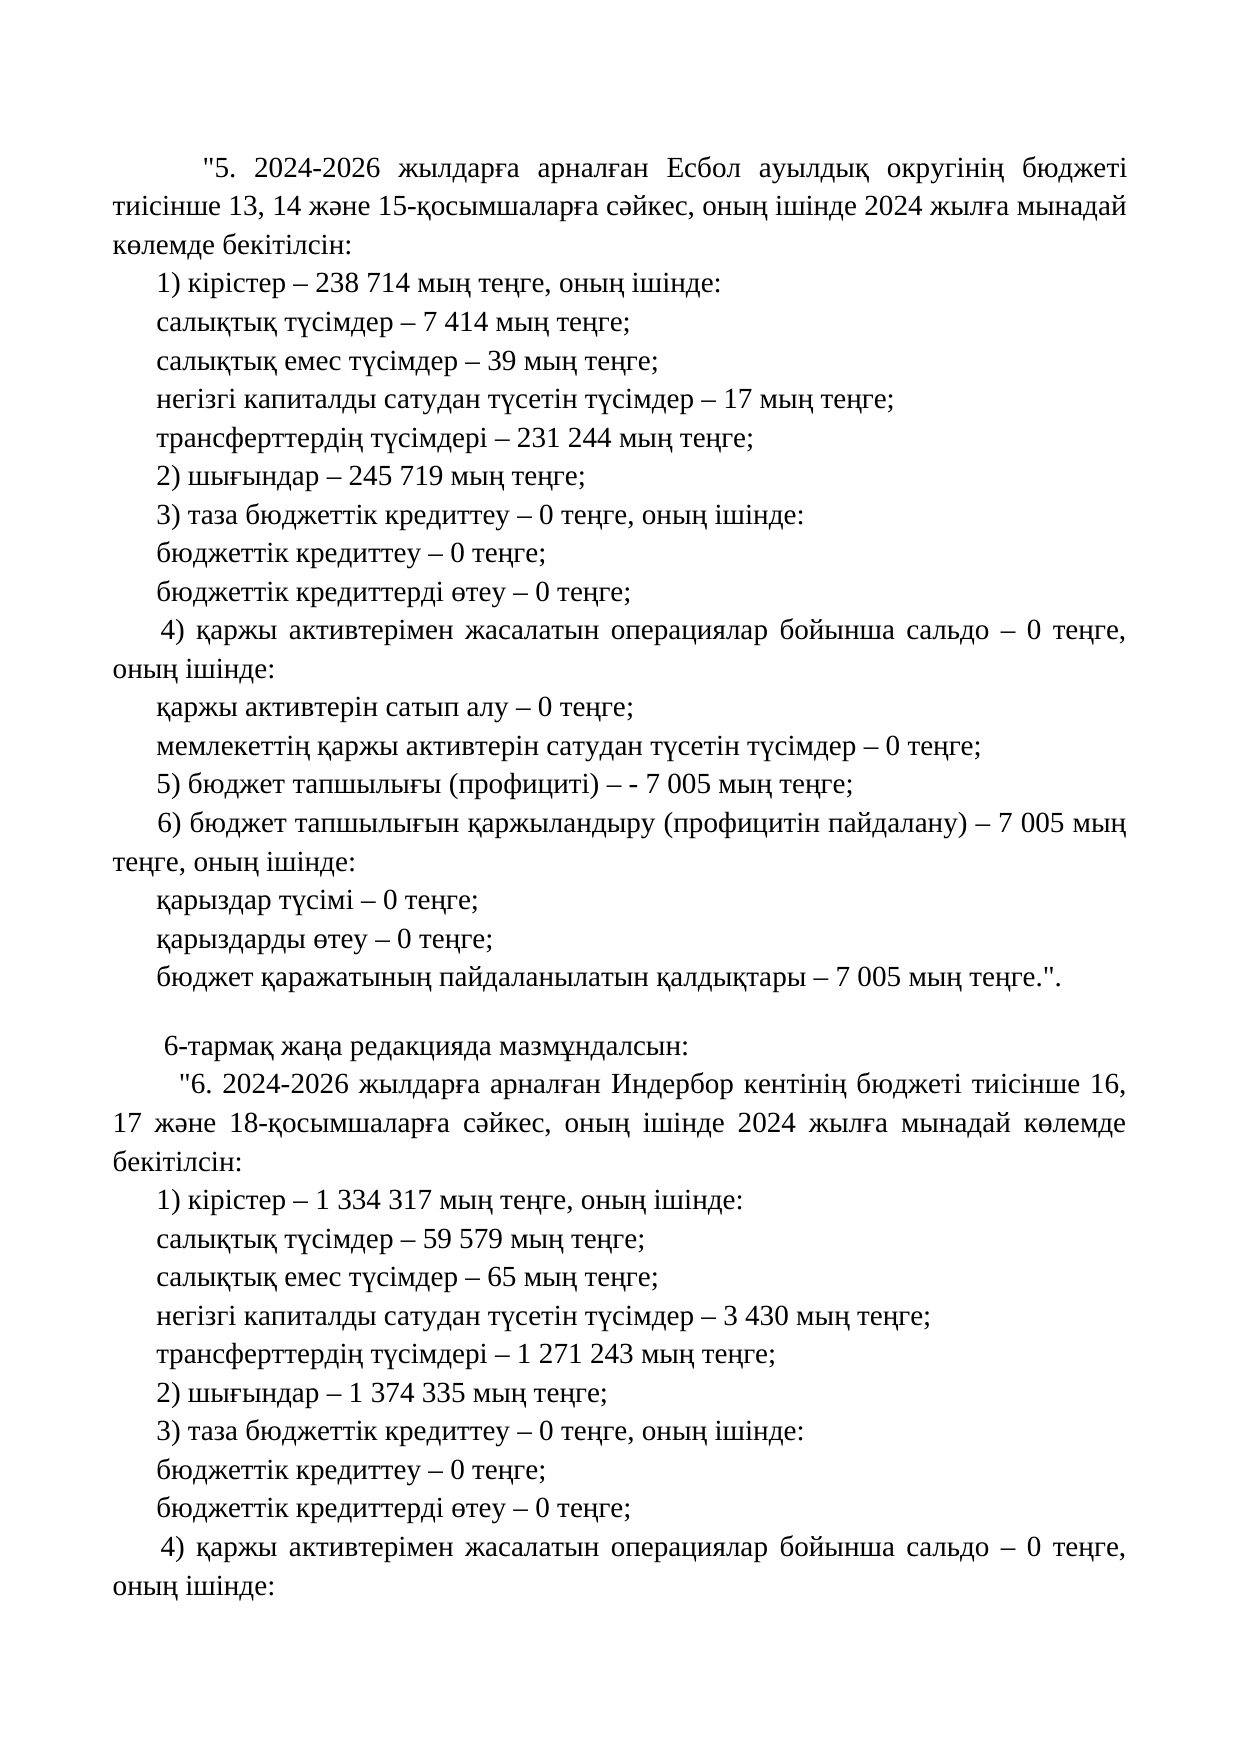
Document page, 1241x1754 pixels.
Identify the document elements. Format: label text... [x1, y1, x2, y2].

text 6-тармақ жаңа редакцияда мазмұндалсын: [112, 1028, 1128, 1062]
text 4) қаржы активтерімен жасалатын операциялар бойынша сальдо – 0 теңге, оның ішінде: [112, 1529, 1128, 1601]
text қаржы активтерін сатып алу – 0 теңге; [112, 689, 1128, 723]
text 5) бюджет тапшылығы (профициті) – - 7 005 мың теңге; [112, 767, 1128, 800]
text 1) кірістер – 1 334 317 мың теңге, оның ішінде: [112, 1182, 1128, 1216]
text бюджеттік кредиттеу – 0 теңге; [112, 535, 1128, 569]
text салықтық емес түсімдер – 65 мың теңге; [112, 1259, 1128, 1293]
text 1) кірістер – 238 714 мың теңге, оның ішінде: [112, 266, 1128, 299]
text "5. 2024-2026 жылдарға арналған Есбол ауылдық округінің бюджеті тиісінше 13, 14 және 15-қосымшаларға сәйкес, оның ішінде 2024 жылға мынадай көлемде бекітілсін: [112, 150, 1128, 261]
text негізгі капиталды сатудан түсетін түсімдер – 17 мың теңге; [112, 381, 1128, 415]
text негізгі капиталды сатудан түсетін түсімдер – 3 430 мың теңге; [112, 1298, 1128, 1331]
text 6) бюджет тапшылығын қаржыландыру (профицитін пайдалану) – 7 005 мың теңге, оның ішінде: [112, 805, 1128, 877]
text бюджет қаражатының пайдаланылатын қалдықтары – 7 005 мың теңге.". [112, 959, 1128, 993]
text салықтық түсімдер – 7 414 мың теңге; [112, 304, 1128, 338]
text трансферттердің түсімдері – 231 244 мың теңге; [112, 420, 1128, 453]
text 2) шығындар – 245 719 мың теңге; [112, 458, 1128, 492]
text трансферттердің түсімдері – 1 271 243 мың теңге; [112, 1336, 1128, 1370]
text 4) қаржы активтерімен жасалатын операциялар бойынша сальдо – 0 теңге, оның ішінде: [112, 612, 1128, 684]
text мемлекеттің қаржы активтерін сатудан түсетін түсімдер – 0 теңге; [112, 728, 1128, 762]
text қарыздар түсімі – 0 теңге; [112, 882, 1128, 916]
text салықтық емес түсімдер – 39 мың теңге; [112, 343, 1128, 376]
text "6. 2024-2026 жылдарға арналған Индербор кентінің бюджеті тиісінше 16, 17 және 18-қосымшаларға сәйкес, оның ішінде 2024 жылға мынадай көлемде бекітілсін: [112, 1067, 1128, 1177]
text 3) таза бюджеттік кредиттеу – 0 теңге, оның ішінде: [112, 1413, 1128, 1447]
text қарыздарды өтеу – 0 теңге; [112, 921, 1128, 954]
text бюджеттік кредиттерді өтеу – 0 теңге; [112, 574, 1128, 607]
text бюджеттік кредиттерді өтеу – 0 теңге; [112, 1491, 1128, 1524]
text 3) таза бюджеттік кредиттеу – 0 теңге, оның ішінде: [112, 497, 1128, 530]
text бюджеттік кредиттеу – 0 теңге; [112, 1452, 1128, 1486]
text 2) шығындар – 1 374 335 мың теңге; [112, 1375, 1128, 1408]
text салықтық түсімдер – 59 579 мың теңге; [112, 1221, 1128, 1254]
